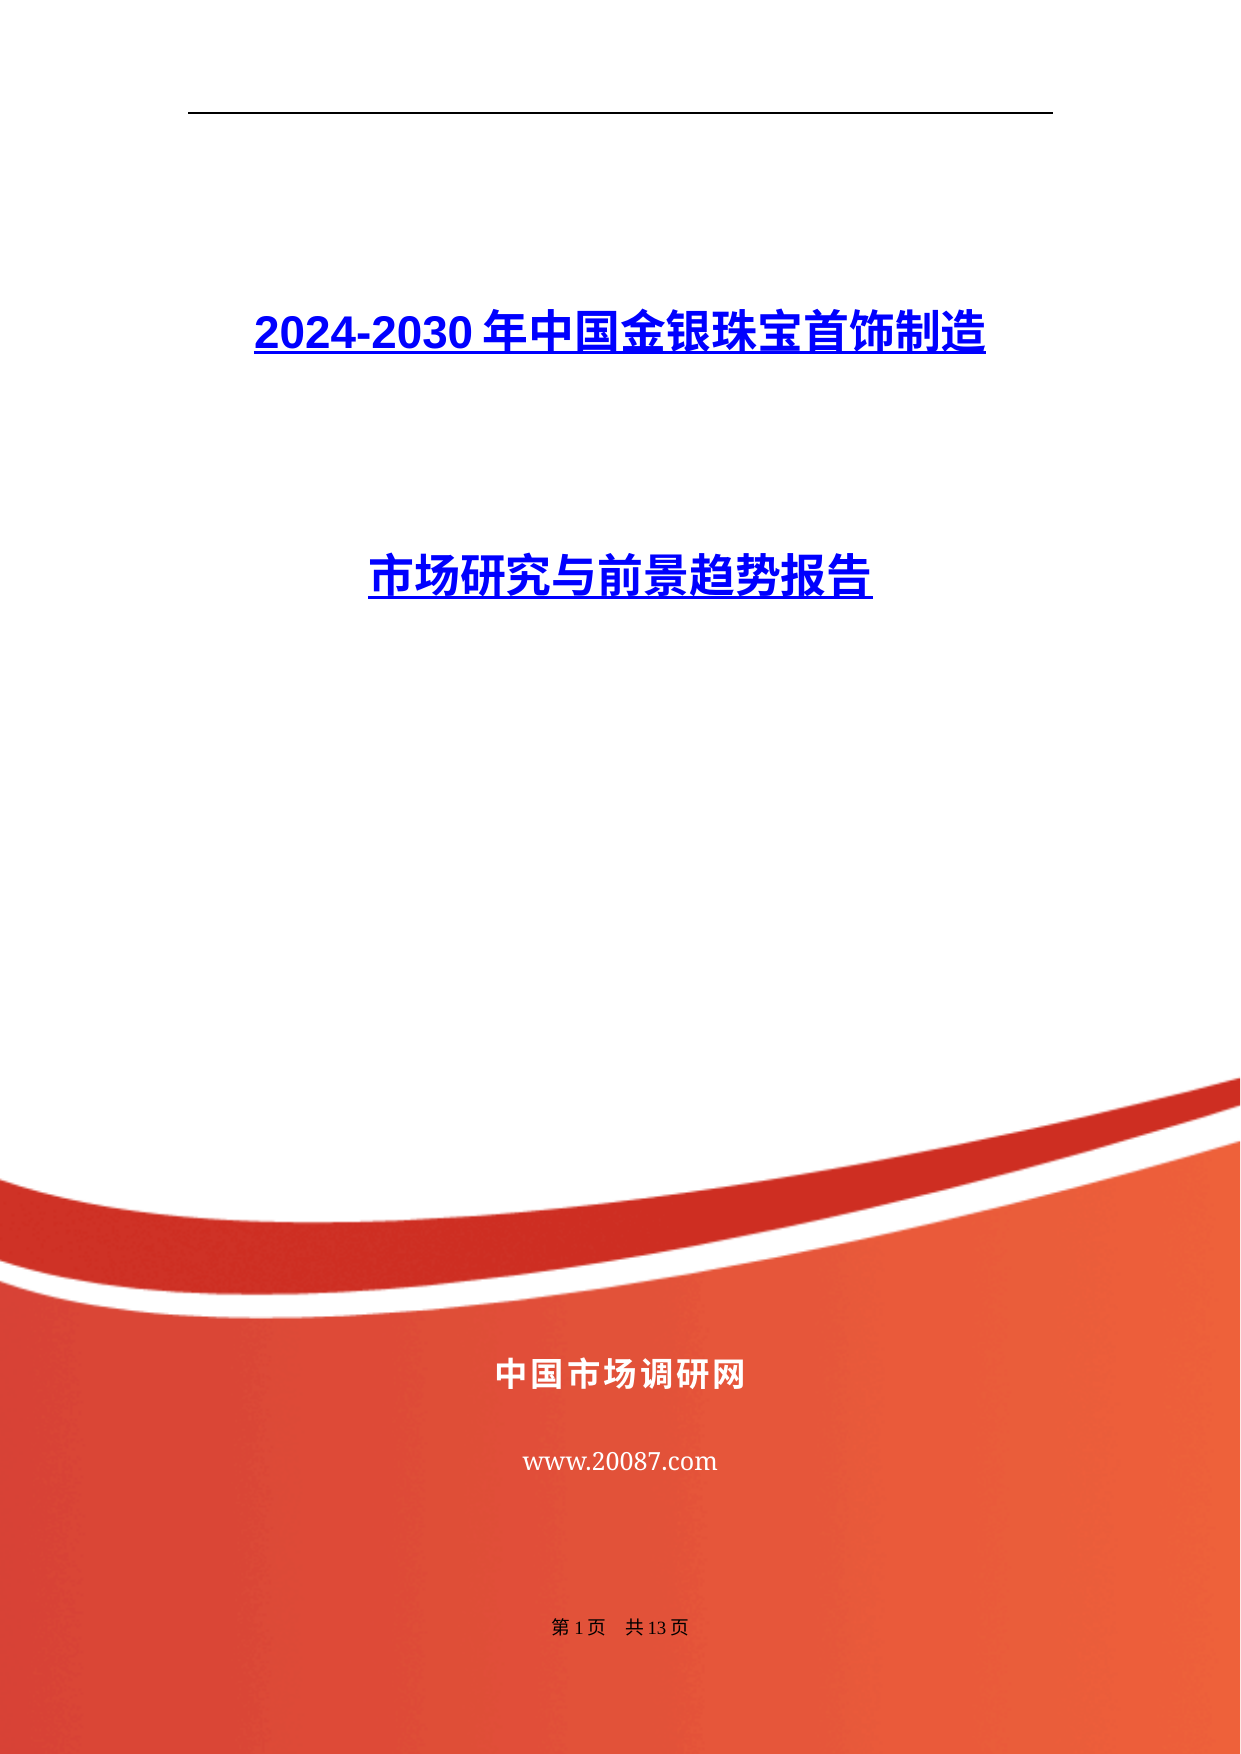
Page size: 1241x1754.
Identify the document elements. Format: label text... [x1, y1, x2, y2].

table_header 2024-2030年中国金银珠宝首饰制造市场研究与前景趋势报告 [188, 207, 1053, 773]
subtitle 中国市场调研网 [187, 1339, 1053, 1404]
text www.20087.com [187, 1428, 1053, 1493]
picture [0, 1006, 1241, 1754]
